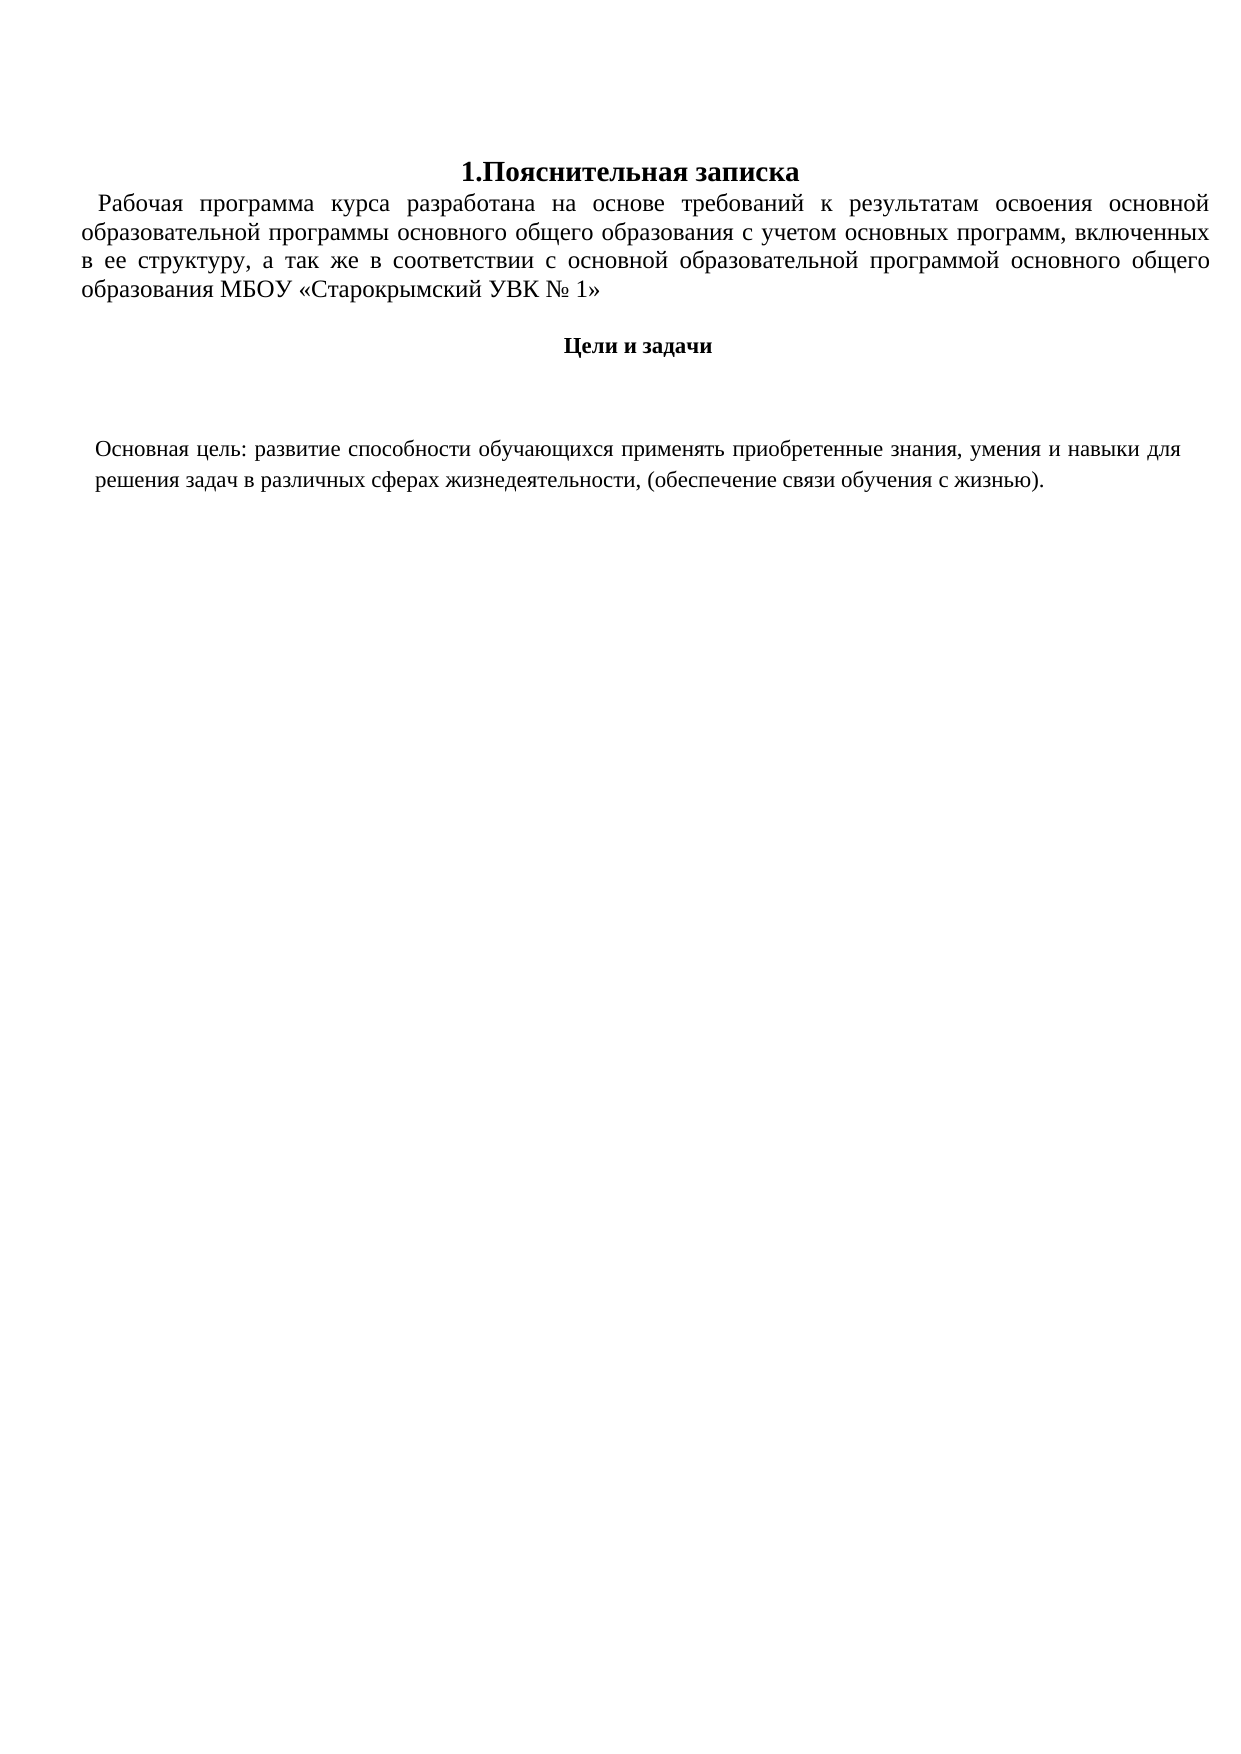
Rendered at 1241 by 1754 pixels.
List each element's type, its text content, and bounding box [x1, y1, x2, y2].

text Рабочая программа курса разработана на основе требований к результатам освоения основной образовательной программы основного общего образования с учетом основных программ, включенных в ее структуру, а так же в соответствии с основной образовательной программой основного общего образования МБОУ «Старокрымский УВК № 1» [81, 188, 1211, 303]
text 1.Пояснительная записка [81, 154, 1211, 188]
text Основная цель: развитие способности обучающихся применять приобретенные знания, умения и навыки для решения задач в различных сферах жизнедеятельности, (обеспечение связи обучения с жизнью). [95, 435, 1181, 492]
subtitle Цели и задачи [493, 332, 783, 358]
